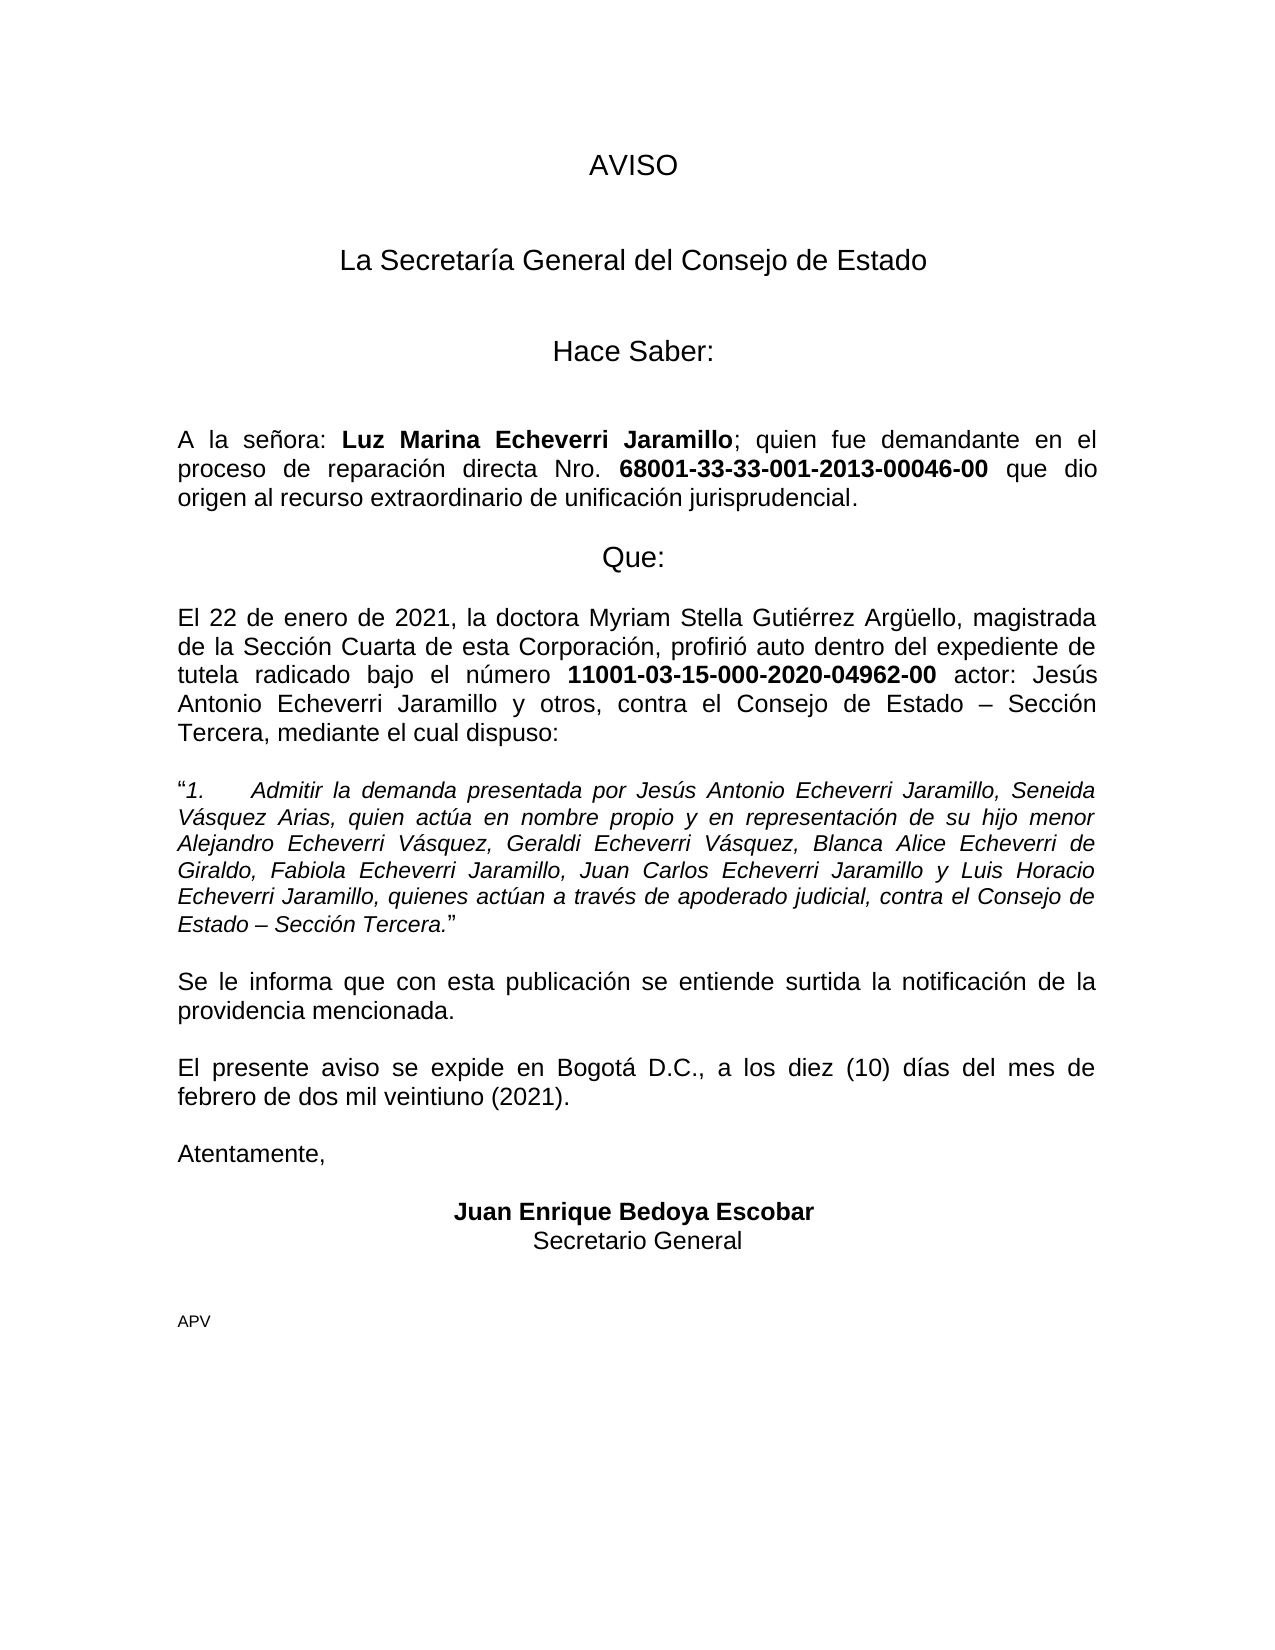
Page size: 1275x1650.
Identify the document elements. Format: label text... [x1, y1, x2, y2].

text El 22 de enero de 2021, la doctora Myriam Stella Gutiérrez Argüello, magistrada de la Sección Cuarta de esta Corporación, profirió auto dentro del expediente de tutela radicado bajo el número 11001-03-15-000-2020-04962-00 actor: Jesús Antonio Echeverri Jaramillo y otros, contra el Consejo de Estado – Sección Tercera, mediante el cual dispuso: [177, 603, 1098, 747]
text Secretario General [177, 1226, 1098, 1254]
text El presente aviso se expide en Bogotá D.C., a los diez (10) días del mes de febrero de dos mil veintiuno (2021). [177, 1053, 1098, 1111]
text La Secretaría General del Consejo de Estado [177, 243, 1098, 277]
text Atentamente, [177, 1139, 1098, 1168]
text Hace Saber: [177, 334, 1098, 368]
text Juan Enrique Bedoya Escobar [177, 1197, 1098, 1226]
text Se le informa que con esta publicación se entiende surtida la notificación de la providencia mencionada. [177, 967, 1098, 1024]
text Que: [177, 541, 1098, 574]
text “1. Admitir la demanda presentada por Jesús Antonio Echeverri Jaramillo, Seneida Vásquez Arias, quien actúa en nombre propio y en representación de su hijo menor Alejandro Echeverri Vásquez, Geraldi Echeverri Vásquez, Blanca Alice Echeverri de Giraldo, Fabiola Echeverri Jaramillo, Juan Carlos Echeverri Jaramillo y Luis Horacio Echeverri Jaramillo, quienes actúan a través de apoderado judicial, contra el Consejo de Estado – Sección Tercera.” [177, 775, 1098, 938]
text A la señora: Luz Marina Echeverri Jaramillo; quien fue demandante en el proceso de reparación directa Nro. 68001-33-33-001-2013-00046-00 que dio origen al recurso extraordinario de unificación jurisprudencial. [177, 426, 1098, 512]
text AVISO [177, 148, 1098, 181]
text APV [177, 1312, 1098, 1331]
